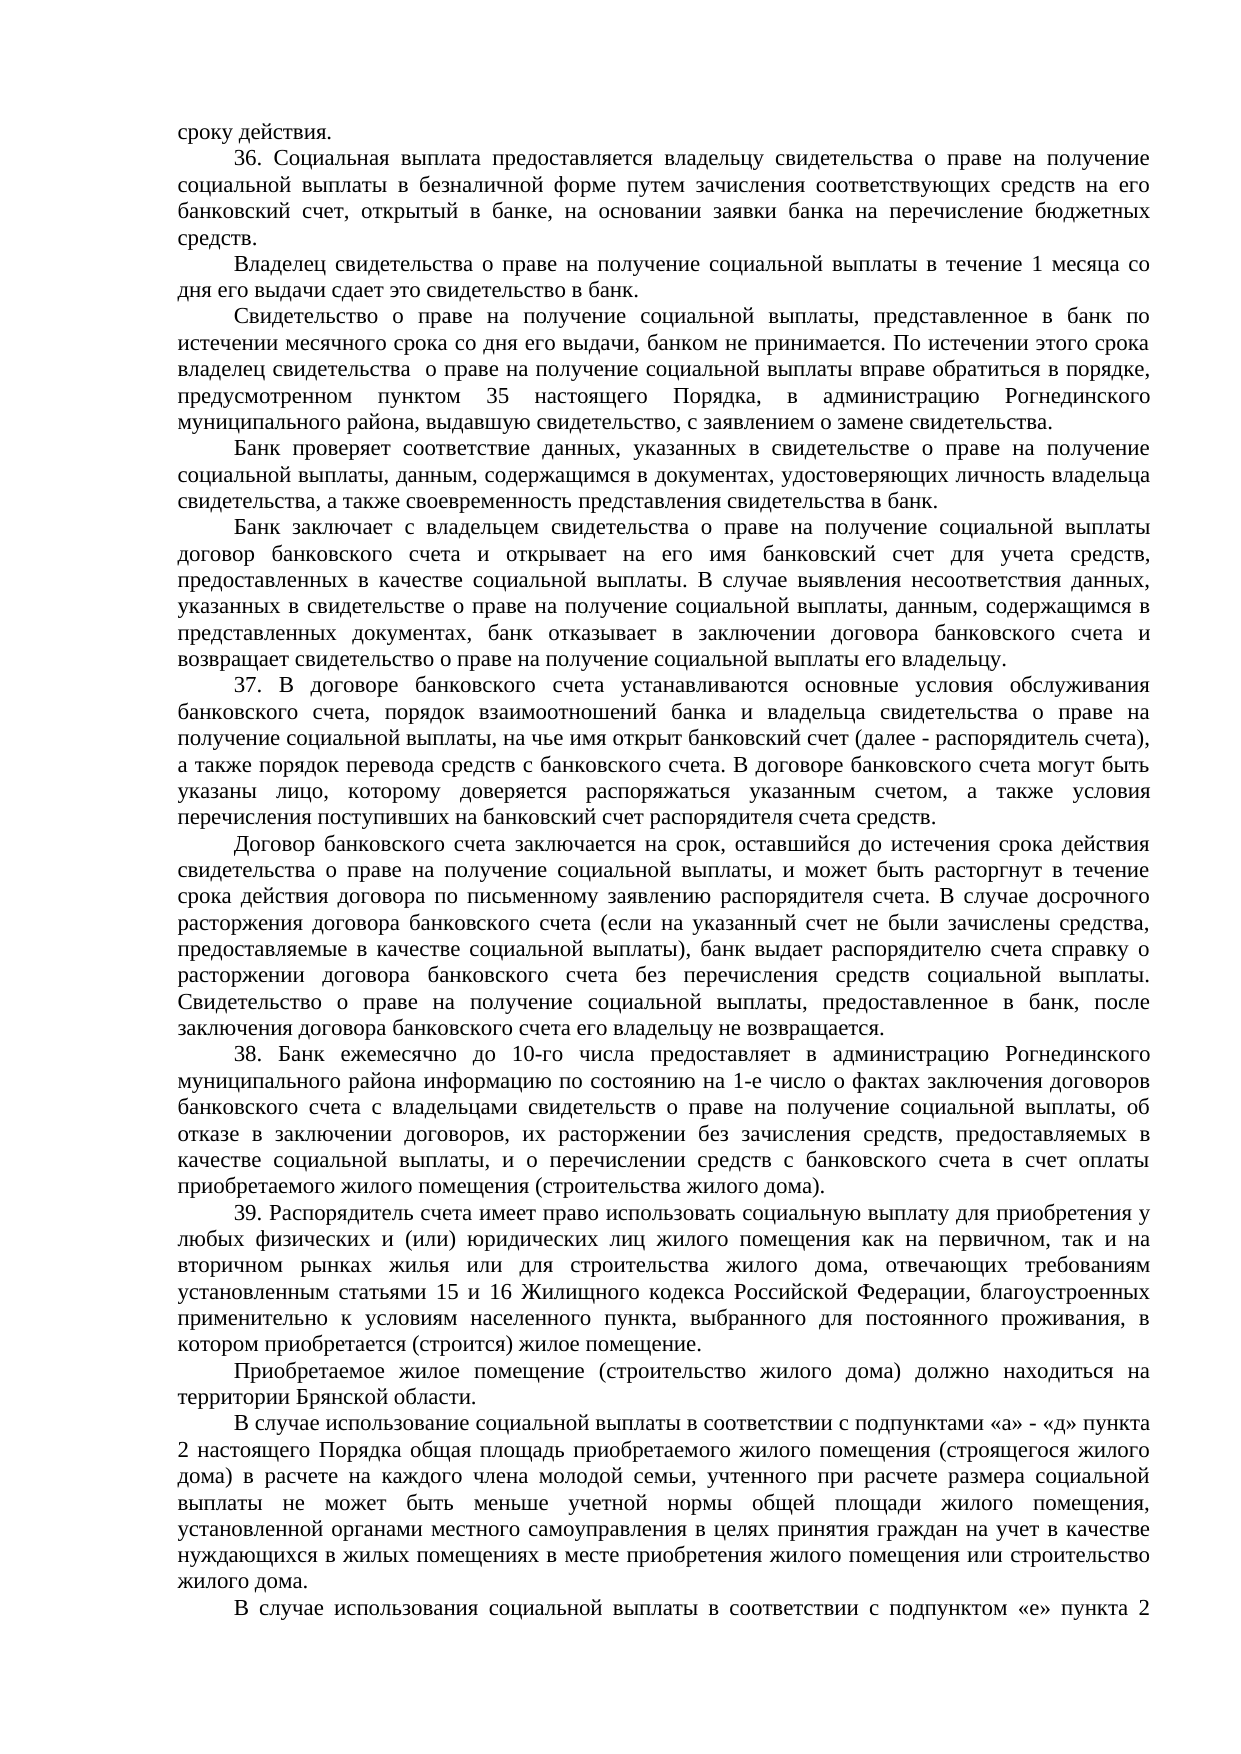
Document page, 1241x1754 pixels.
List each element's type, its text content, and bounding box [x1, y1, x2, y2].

text В случае использование социальной выплаты в соответствии с подпунктами «а» - «д» пункта 2 настоящего Порядка общая площадь приобретаемого жилого помещения (строящегося жилого дома) в расчете на каждого члена молодой семьи, учтенного при расчете размера социальной выплаты не может быть меньше учетной нормы общей площади жилого помещения, установленной органами местного самоуправления в целях принятия граждан на учет в качестве нуждающихся в жилых помещениях в месте приобретения жилого помещения или строительство жилого дома. [177, 1409, 1152, 1594]
text Приобретаемое жилое помещение (строительство жилого дома) должно находиться на территории Брянской области. [177, 1357, 1152, 1409]
text 39. Распорядитель счета имеет право использовать социальную выплату для приобретения у любых физических и (или) юридических лиц жилого помещения как на первичном, так и на вторичном рынках жилья или для строительства жилого дома, отвечающих требованиям установленным статьями 15 и 16 Жилищного кодекса Российской Федерации, благоустроенных применительно к условиям населенного пункта, выбранного для постоянного проживания, в котором приобретается (строится) жилое помещение. [177, 1199, 1152, 1357]
text 37. В договоре банковского счета устанавливаются основные условия обслуживания банковского счета, порядок взаимоотношений банка и владельца свидетельства о праве на получение социальной выплаты, на чье имя открыт банковский счет (далее - распорядитель счета), а также порядок перевода средств с банковского счета. В договоре банковского счета могут быть указаны лицо, которому доверяется распоряжаться указанным счетом, а также условия перечисления поступивших на банковский счет распорядителя счета средств. [177, 672, 1152, 830]
text Банк проверяет соответствие данных, указанных в свидетельстве о праве на получение социальной выплаты, данным, содержащимся в документах, удостоверяющих личность владельца свидетельства, а также своевременность представления свидетельства в банк. [177, 434, 1152, 513]
text Свидетельство о праве на получение социальной выплаты, представленное в банк по истечении месячного срока со дня его выдачи, банком не принимается. По истечении этого срока владелец свидетельства о праве на получение социальной выплаты вправе обратиться в порядке, предусмотренном пунктом 35 настоящего Порядка, в администрацию Рогнединского муниципального района, выдавшую свидетельство, с заявлением о замене свидетельства. [177, 303, 1152, 434]
text Договор банковского счета заключается на срок, оставшийся до истечения срока действия свидетельства о праве на получение социальной выплаты, и может быть расторгнут в течение срока действия договора по письменному заявлению распорядителя счета. В случае досрочного расторжения договора банковского счета (если на указанный счет не были зачислены средства, предоставляемые в качестве социальной выплаты), банк выдает распорядителю счета справку о расторжении договора банковского счета без перечисления средств социальной выплаты. Свидетельство о праве на получение социальной выплаты, предоставленное в банк, после заключения договора банковского счета его владельцу не возвращается. [177, 830, 1152, 1041]
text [177, 118, 1152, 144]
text 36. Социальная выплата предоставляется владельцу свидетельства о праве на получение социальной выплаты в безналичной форме путем зачисления соответствующих средств на его банковский счет, открытый в банке, на основании заявки банка на перечисление бюджетных средств. [177, 144, 1152, 250]
text 38. Банк ежемесячно до 10-го числа предоставляет в администрацию Рогнединского муниципального района информацию по состоянию на 1-е число о фактах заключения договоров банковского счета с владельцами свидетельств о праве на получение социальной выплаты, об отказе в заключении договоров, их расторжении без зачисления средств, предоставляемых в качестве социальной выплаты, и о перечислении средств с банковского счета в счет оплаты приобретаемого жилого помещения (строительства жилого дома). [177, 1041, 1152, 1199]
text Владелец свидетельства о праве на получение социальной выплаты в течение 1 месяца со дня его выдачи сдает это свидетельство в банк. [177, 250, 1152, 303]
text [177, 1594, 1152, 1620]
text Банк заключает с владельцем свидетельства о праве на получение социальной выплаты договор банковского счета и открывает на его имя банковский счет для учета средств, предоставленных в качестве социальной выплаты. В случае выявления несоответствия данных, указанных в свидетельстве о праве на получение социальной выплаты, данным, содержащимся в представленных документах, банк отказывает в заключении договора банковского счета и возвращает свидетельство о праве на получение социальной выплаты его владельцу. [177, 513, 1152, 672]
